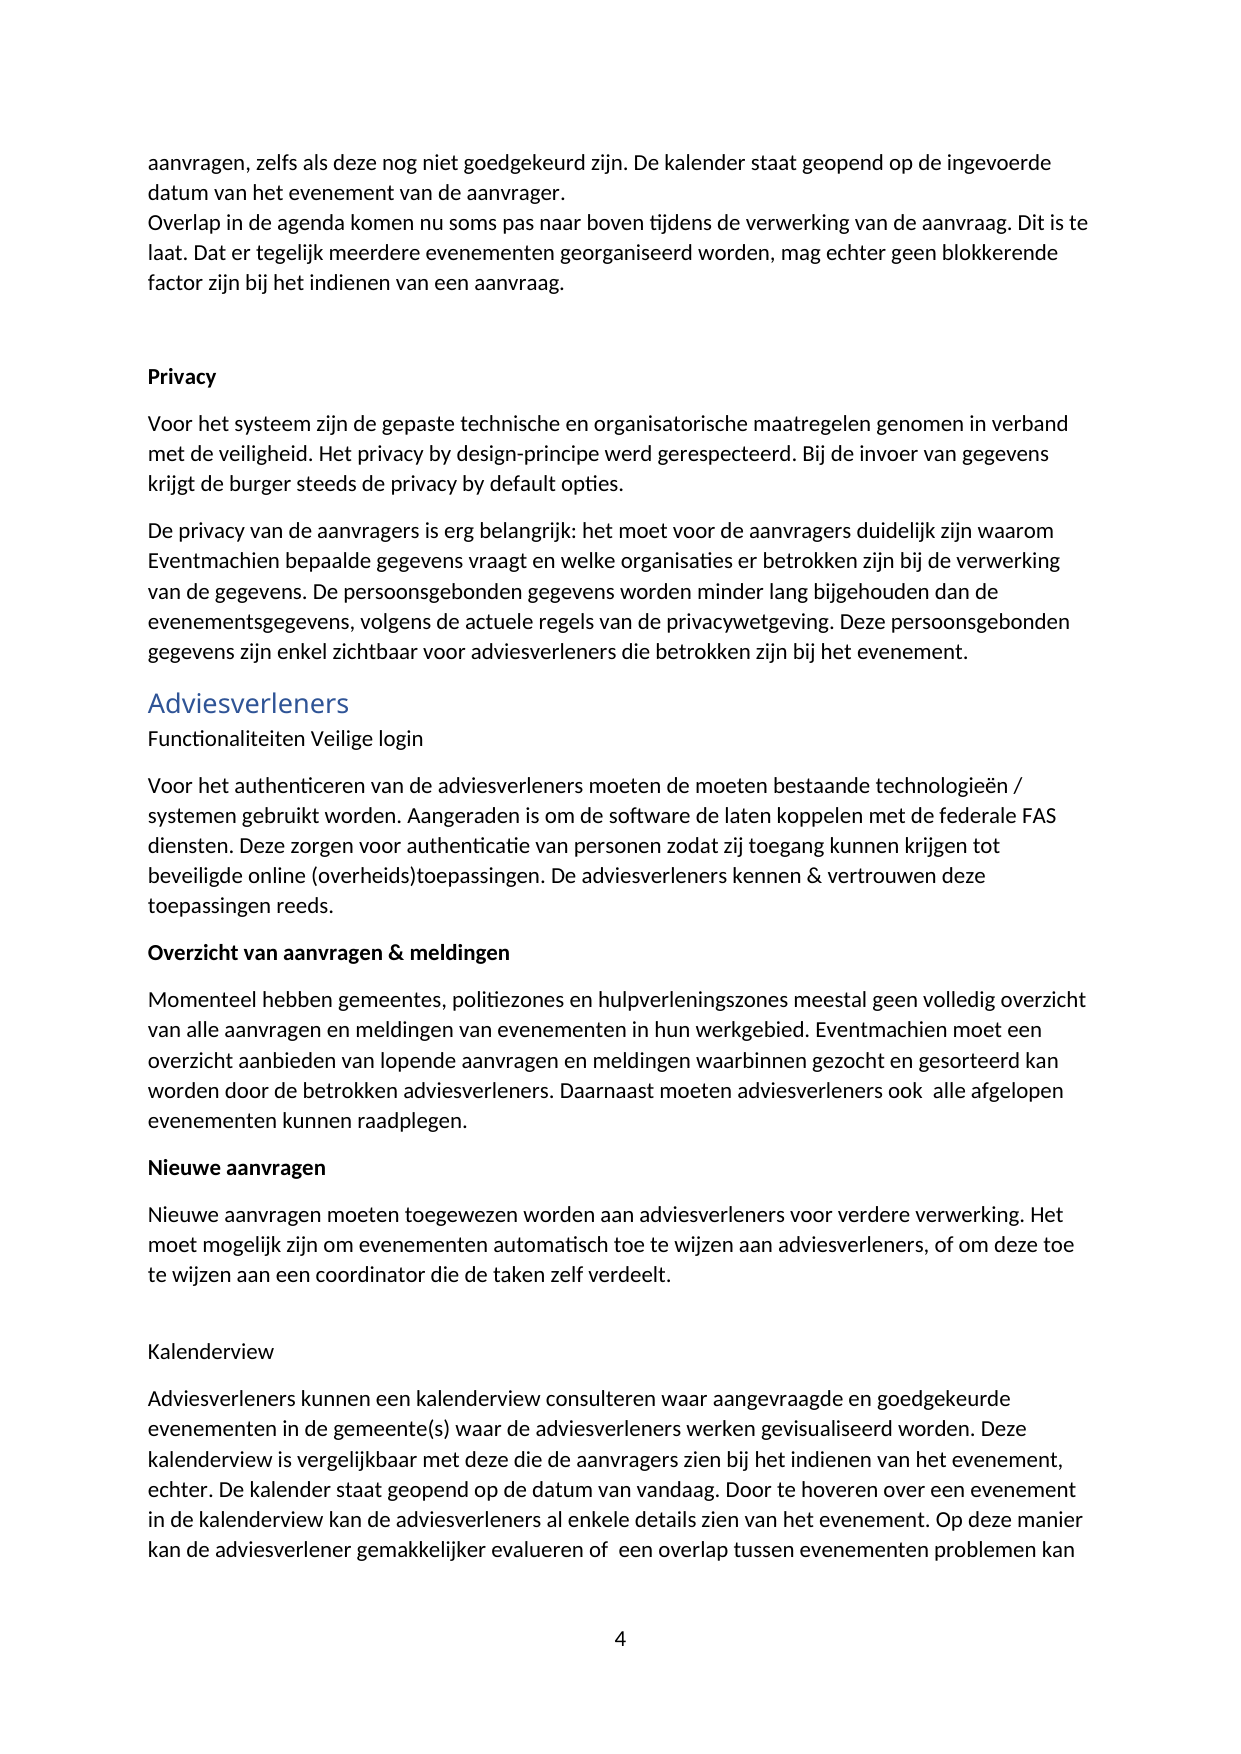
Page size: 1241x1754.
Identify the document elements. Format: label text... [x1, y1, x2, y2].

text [148, 148, 1093, 296]
text Momenteel hebben gemeentes, politiezones en hulpverleningszones meestal geen volledig overzicht van alle aanvragen en meldingen van evenementen in hun werkgebied. Eventmachien moet een overzicht aanbieden van lopende aanvragen en meldingen waarbinnen gezocht en gesorteerd kan worden door de betrokken adviesverleners. Daarnaast moeten adviesverleners ook alle afgelopen evenementen kunnen raadplegen. [148, 985, 1093, 1134]
text Nieuwe aanvragen moeten toegewezen worden aan adviesverleners voor verdere verwerking. Het moet mogelijk zijn om evenementen automatisch toe te wijzen aan adviesverleners, of om deze toe te wijzen aan een coordinator die de taken zelf verdeelt. [148, 1200, 1093, 1318]
text Overzicht van aanvragen & meldingen [148, 938, 1093, 966]
text Nieuwe aanvragen [148, 1153, 1093, 1181]
